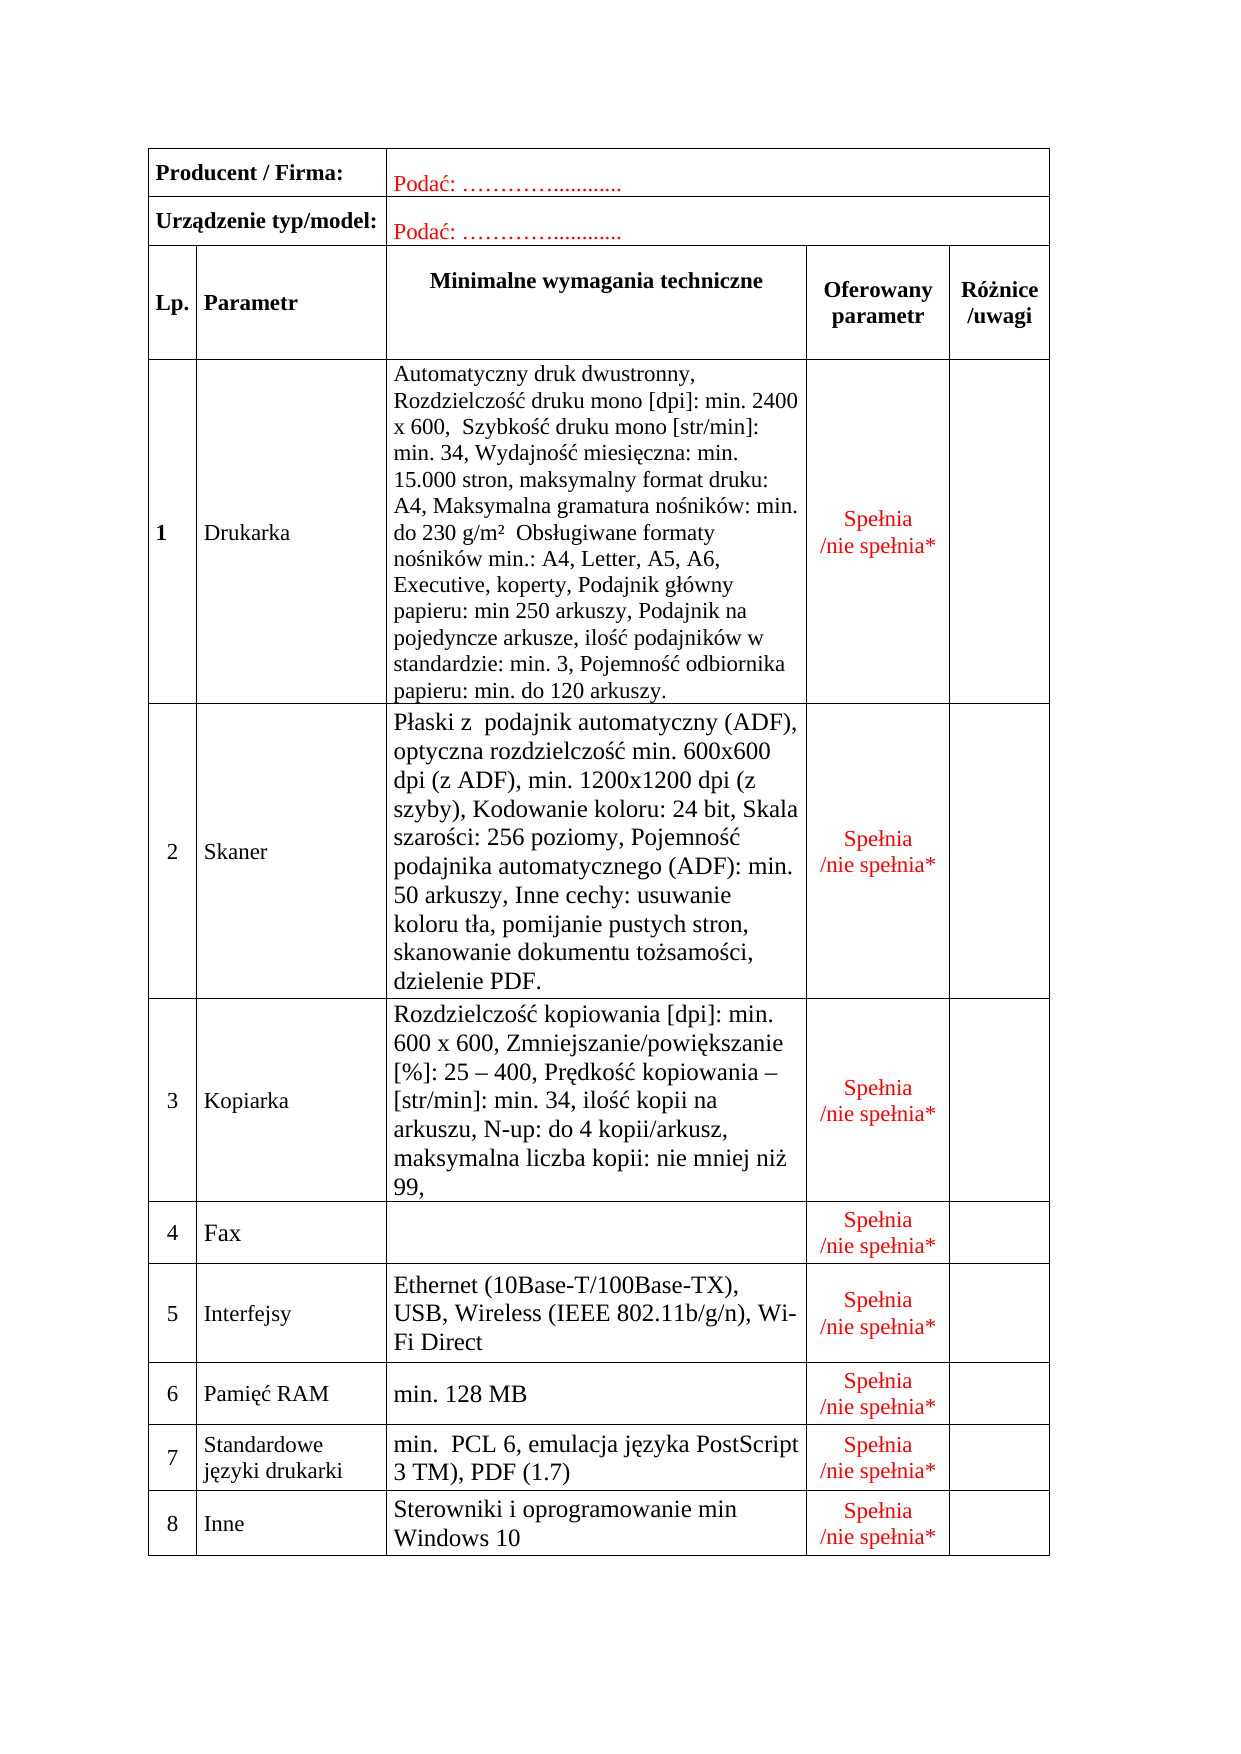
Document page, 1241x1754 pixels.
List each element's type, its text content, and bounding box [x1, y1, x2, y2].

table_cell [950, 360, 1049, 703]
table_cell Lp. [149, 246, 196, 359]
table_cell Oferowany parametr [807, 246, 949, 359]
table_cell [950, 1425, 1049, 1490]
table_cell 8 [149, 1491, 196, 1555]
table_cell min. 128 MB [387, 1363, 806, 1424]
table_cell Fax [197, 1202, 386, 1263]
table_cell Spełnia /nie spełnia* [807, 999, 949, 1201]
table_cell Standardowe języki drukarki [197, 1425, 386, 1490]
table_cell Drukarka [197, 360, 386, 703]
table_cell Sterowniki i oprogramowanie min Windows 10 [387, 1491, 806, 1555]
table_cell Różnice /uwagi [950, 246, 1049, 359]
table_cell Producent / Firma: [149, 149, 386, 196]
table_cell Urządzenie typ/model: [149, 197, 386, 244]
table_cell Podać: …………............ [387, 197, 1049, 244]
table_cell Spełnia /nie spełnia* [807, 1202, 949, 1263]
table_cell [950, 1202, 1049, 1263]
table_cell Parametr [197, 246, 386, 359]
table_cell Rozdzielczość kopiowania [dpi]: min. 600 x 600, Zmniejszanie/powiększanie [%]: 25 – 400, Prędkość kopiowania – [str/min]: min. 34, ilość kopii na arkuszu, N-up: do 4 kopii/arkusz, maksymalna liczba kopii: nie mniej niż 99, [387, 999, 806, 1201]
table_cell Skaner [197, 704, 386, 998]
table_cell 7 [149, 1425, 196, 1490]
table_cell 3 [149, 999, 196, 1201]
table_cell 5 [149, 1264, 196, 1362]
table_cell 4 [149, 1202, 196, 1263]
table_cell [950, 1264, 1049, 1362]
table_cell 6 [149, 1363, 196, 1424]
table_cell Spełnia /nie spełnia* [807, 704, 949, 998]
table_cell [387, 1202, 806, 1263]
table_cell Spełnia /nie spełnia* [807, 1491, 949, 1555]
table_cell 1 [149, 360, 196, 703]
table_cell [950, 704, 1049, 998]
table_cell Kopiarka [197, 999, 386, 1201]
table_cell Spełnia /nie spełnia* [807, 1363, 949, 1424]
table_cell min. PCL 6, emulacja języka PostScript 3 TM), PDF (1.7) [387, 1425, 806, 1490]
table_cell [950, 1491, 1049, 1555]
table_cell Spełnia /nie spełnia* [807, 1264, 949, 1362]
table_cell Spełnia /nie spełnia* [807, 1425, 949, 1490]
table_cell Ethernet (10Base-T/100Base-TX), USB, Wireless (IEEE 802.11b/g/n), Wi-Fi Direct [387, 1264, 806, 1362]
table_cell Spełnia /nie spełnia* [807, 360, 949, 703]
table_cell Minimalne wymagania techniczne [387, 246, 806, 359]
table_cell Inne [197, 1491, 386, 1555]
table_cell Płaski z podajnik automatyczny (ADF), optyczna rozdzielczość min. 600x600 dpi (z ADF), min. 1200x1200 dpi (z szyby), Kodowanie koloru: 24 bit, Skala szarości: 256 poziomy, Pojemność podajnika automatycznego (ADF): min. 50 arkuszy, Inne cechy: usuwanie koloru tła, pomijanie pustych stron, skanowanie dokumentu tożsamości, dzielenie PDF. [387, 704, 806, 998]
table_cell Interfejsy [197, 1264, 386, 1362]
table_cell [950, 1363, 1049, 1424]
table_cell 2 [149, 704, 196, 998]
table_cell Pamięć RAM [197, 1363, 386, 1424]
table_cell [950, 999, 1049, 1201]
table_cell Automatyczny druk dwustronny, Rozdzielczość druku mono [dpi]: min. 2400 x 600, Szybkość druku mono [str/min]: min. 34, Wydajność miesięczna: min. 15.000 stron, maksymalny format druku: A4, Maksymalna gramatura nośników: min. do 230 g/m² Obsługiwane formaty nośników min.: A4, Letter, A5, A6, Executive, koperty, Podajnik główny papieru: min 250 arkuszy, Podajnik na pojedyncze arkusze, ilość podajników w standardzie: min. 3, Pojemność odbiornika papieru: min. do 120 arkuszy. [387, 360, 806, 703]
table_cell Podać: …………............ [387, 149, 1049, 196]
